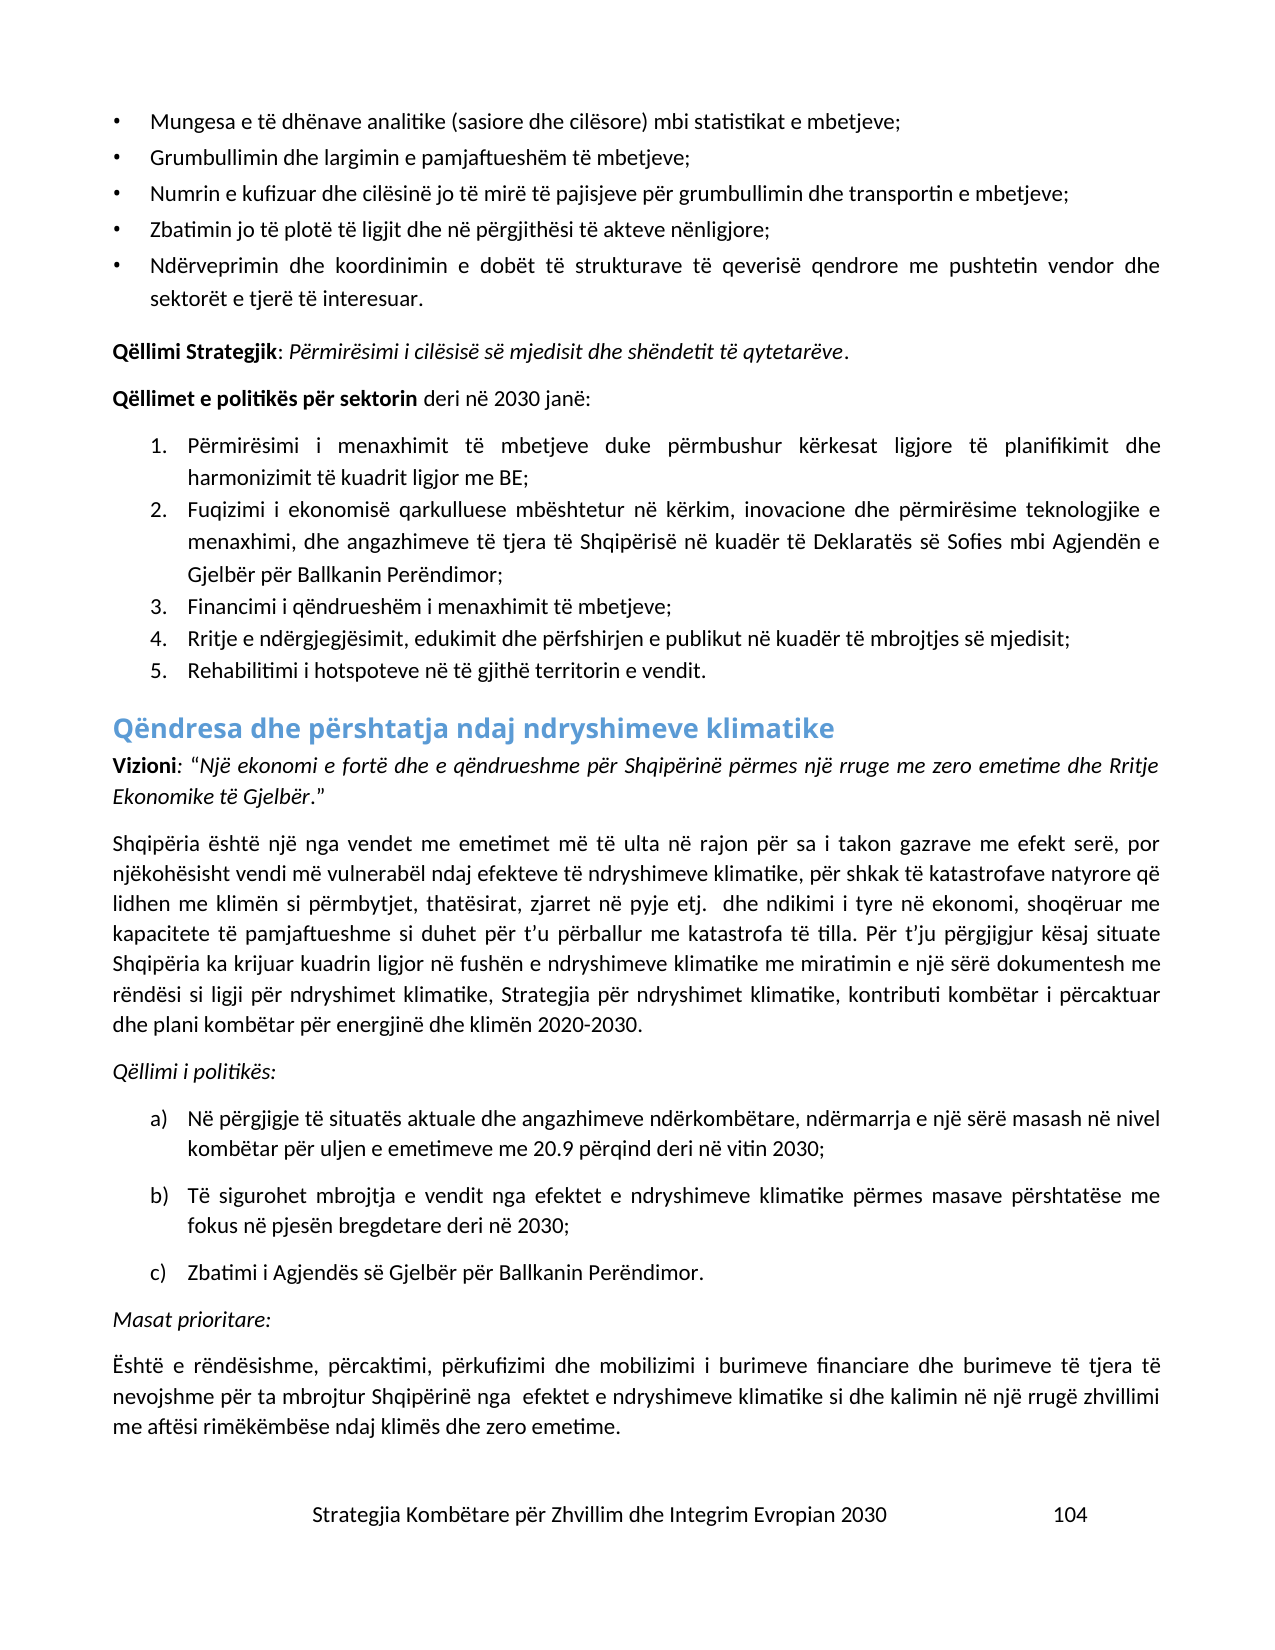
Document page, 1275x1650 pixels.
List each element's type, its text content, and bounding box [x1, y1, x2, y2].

list Ndërveprimin dhe koordinimin e dobët të strukturave të qeverisë qendrore me pushtetin vendor dhe sektorët e tjerë të interesuar. [112, 249, 1162, 312]
list Rehabilitimi i hotspoteve në të gjithë territorin e vendit. [150, 656, 1162, 684]
list Zbatimin jo të plotë të ligjit dhe në përgjithësi të akteve nënligjore; [112, 213, 1162, 244]
text Masat prioritare: [112, 1305, 1162, 1333]
text Është e rëndësishme, përcaktimi, përkufizimi dhe mobilizimi i burimeve financiare dhe burimeve të tjera të nevojshme për ta mbrojtur Shqipërinë nga efektet e ndryshimeve klimatike si dhe kalimin në një rrugë zhvillimi me aftësi rimëkëmbëse ndaj klimës dhe zero emetime. [112, 1352, 1162, 1440]
list Financimi i qëndrueshëm i menaxhimit të mbetjeve; [150, 592, 1162, 620]
list Mungesa e të dhënave analitike (sasiore dhe cilësore) mbi statistikat e mbetjeve; [112, 105, 1162, 136]
list Numrin e kufizuar dhe cilësinë jo të mirë të pajisjeve për grumbullimin dhe transportin e mbetjeve; [112, 177, 1162, 208]
list Grumbullimin dhe largimin e pamjaftueshëm të mbetjeve; [112, 141, 1162, 172]
text Shqipëria është një nga vendet me emetimet më të ulta në rajon për sa i takon gazrave me efekt serë, por njëkohësisht vendi më vulnerabël ndaj efekteve të ndryshimeve klimatike, për shkak të katastrofave natyrore që lidhen me klimën si përmbytjet, thatësirat, zjarret në pyje etj. dhe ndikimi i tyre në ekonomi, shoqëruar me kapacitete të pamjaftueshme si duhet për t’u përballur me katastrofa të tilla. Për t’ju përgjigjur kësaj situate Shqipëria ka krijuar kuadrin ligjor në fushën e ndryshimeve klimatike me miratimin e një sërë dokumentesh me rëndësi si ligji për ndryshimet klimatike, Strategjia për ndryshimet klimatike, kontributi kombëtar i përcaktuar dhe plani kombëtar për energjinë dhe klimën 2020-2030. [112, 829, 1162, 1038]
list Rritje e ndërgjegjësimit, edukimit dhe përfshirjen e publikut në kuadër të mbrojtjes së mjedisit; [150, 624, 1162, 652]
list Fuqizimi i ekonomisë qarkulluese mbështetur në kërkim, inovacione dhe përmirësime teknologjike e menaxhimi, dhe angazhimeve të tjera të Shqipërisë në kuadër të Deklaratës së Sofies mbi Agjendën e Gjelbër për Ballkanin Perëndimor; [150, 495, 1162, 588]
text Vizioni: “Një ekonomi e fortë dhe e qëndrueshme për Shqipërinë përmes një rruge me zero emetime dhe Rritje Ekonomike të Gjelbër.” [112, 752, 1162, 810]
text Qëllimi Strategjik: Përmirësimi i cilësisë së mjedisit dhe shëndetit të qytetarëve. [112, 337, 1162, 365]
text Qëllimet e politikës për sektorin deri në 2030 janë: [112, 384, 1162, 412]
list Të sigurohet mbrojtja e vendit nga efektet e ndryshimeve klimatike përmes masave përshtatëse me fokus në pjesën bregdetare deri në 2030; [150, 1181, 1162, 1239]
list Përmirësimi i menaxhimit të mbetjeve duke përmbushur kërkesat ligjore të planifikimit dhe harmonizimit të kuadrit ligjor me BE; [150, 431, 1162, 491]
list Zbatimi i Agjendës së Gjelbër për Ballkanin Perëndimor. [150, 1258, 1162, 1286]
list Në përgjigje të situatës aktuale dhe angazhimeve ndërkombëtare, ndërmarrja e një sërë masash në nivel kombëtar për uljen e emetimeve me 20.9 përqind deri në vitin 2030; [150, 1104, 1162, 1162]
text Qëllimi i politikës: [112, 1057, 1162, 1085]
subtitle Qëndresa dhe përshtatja ndaj ndryshimeve klimatike [112, 709, 1162, 746]
